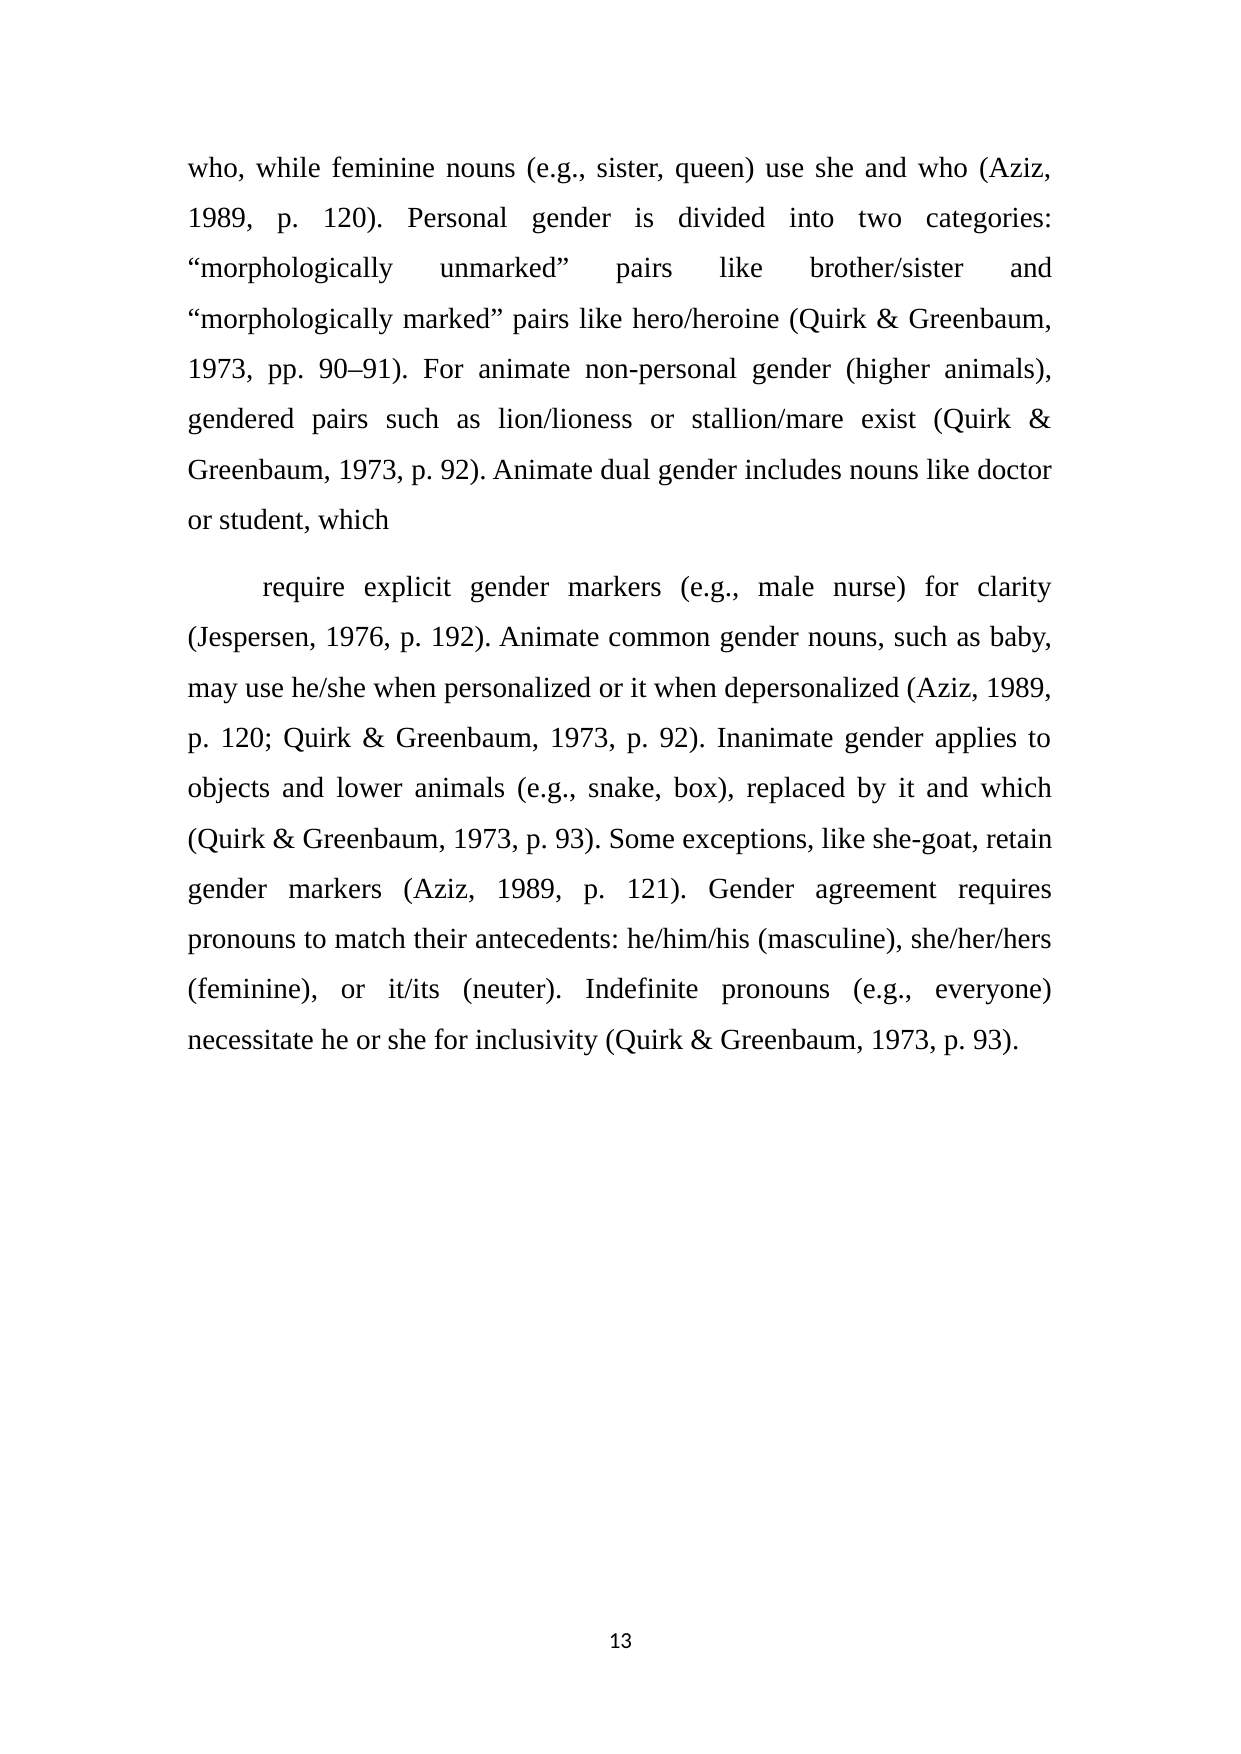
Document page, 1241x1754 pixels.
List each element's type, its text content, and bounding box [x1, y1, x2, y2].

text require explicit gender markers (e.g., male nurse) for clarity (Jespersen, 1976, p. 192). Animate common gender nouns, such as baby, may use he/she when personalized or it when depersonalized (Aziz, 1989, p. 120; Quirk & Greenbaum, 1973, p. 92). Inanimate gender applies to objects and lower animals (e.g., snake, box), replaced by it and which (Quirk & Greenbaum, 1973, p. 93). Some exceptions, like she-goat, retain gender markers (Aziz, 1989, p. 121). Gender agreement requires pronouns to match their antecedents: he/him/his (masculine), she/her/hers (feminine), or it/its (neuter). Indefinite pronouns (e.g., everyone) necessitate he or she for inclusivity (Quirk & Greenbaum, 1973, p. 93). [187, 569, 1053, 1056]
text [187, 150, 1053, 536]
